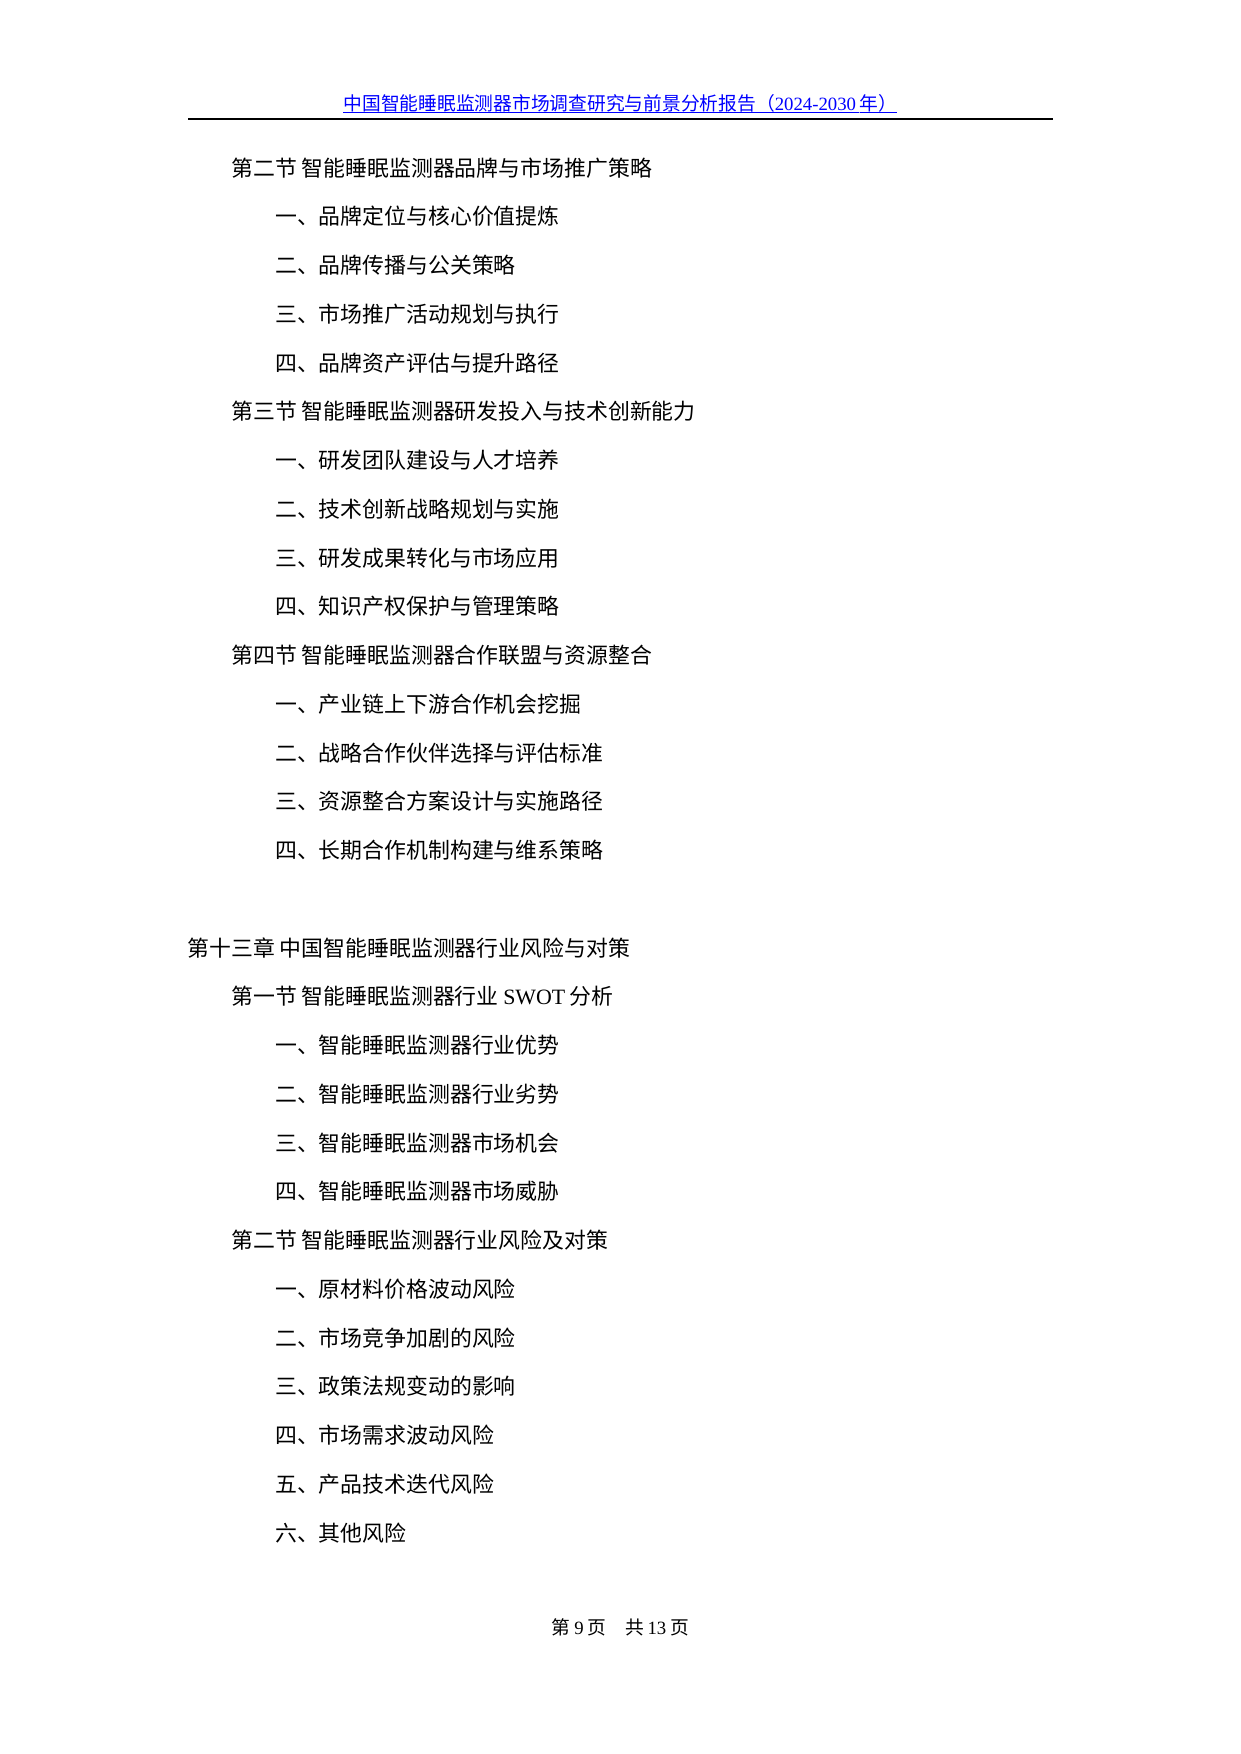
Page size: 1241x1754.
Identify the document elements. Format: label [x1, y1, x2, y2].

text [187, 150, 1053, 1548]
